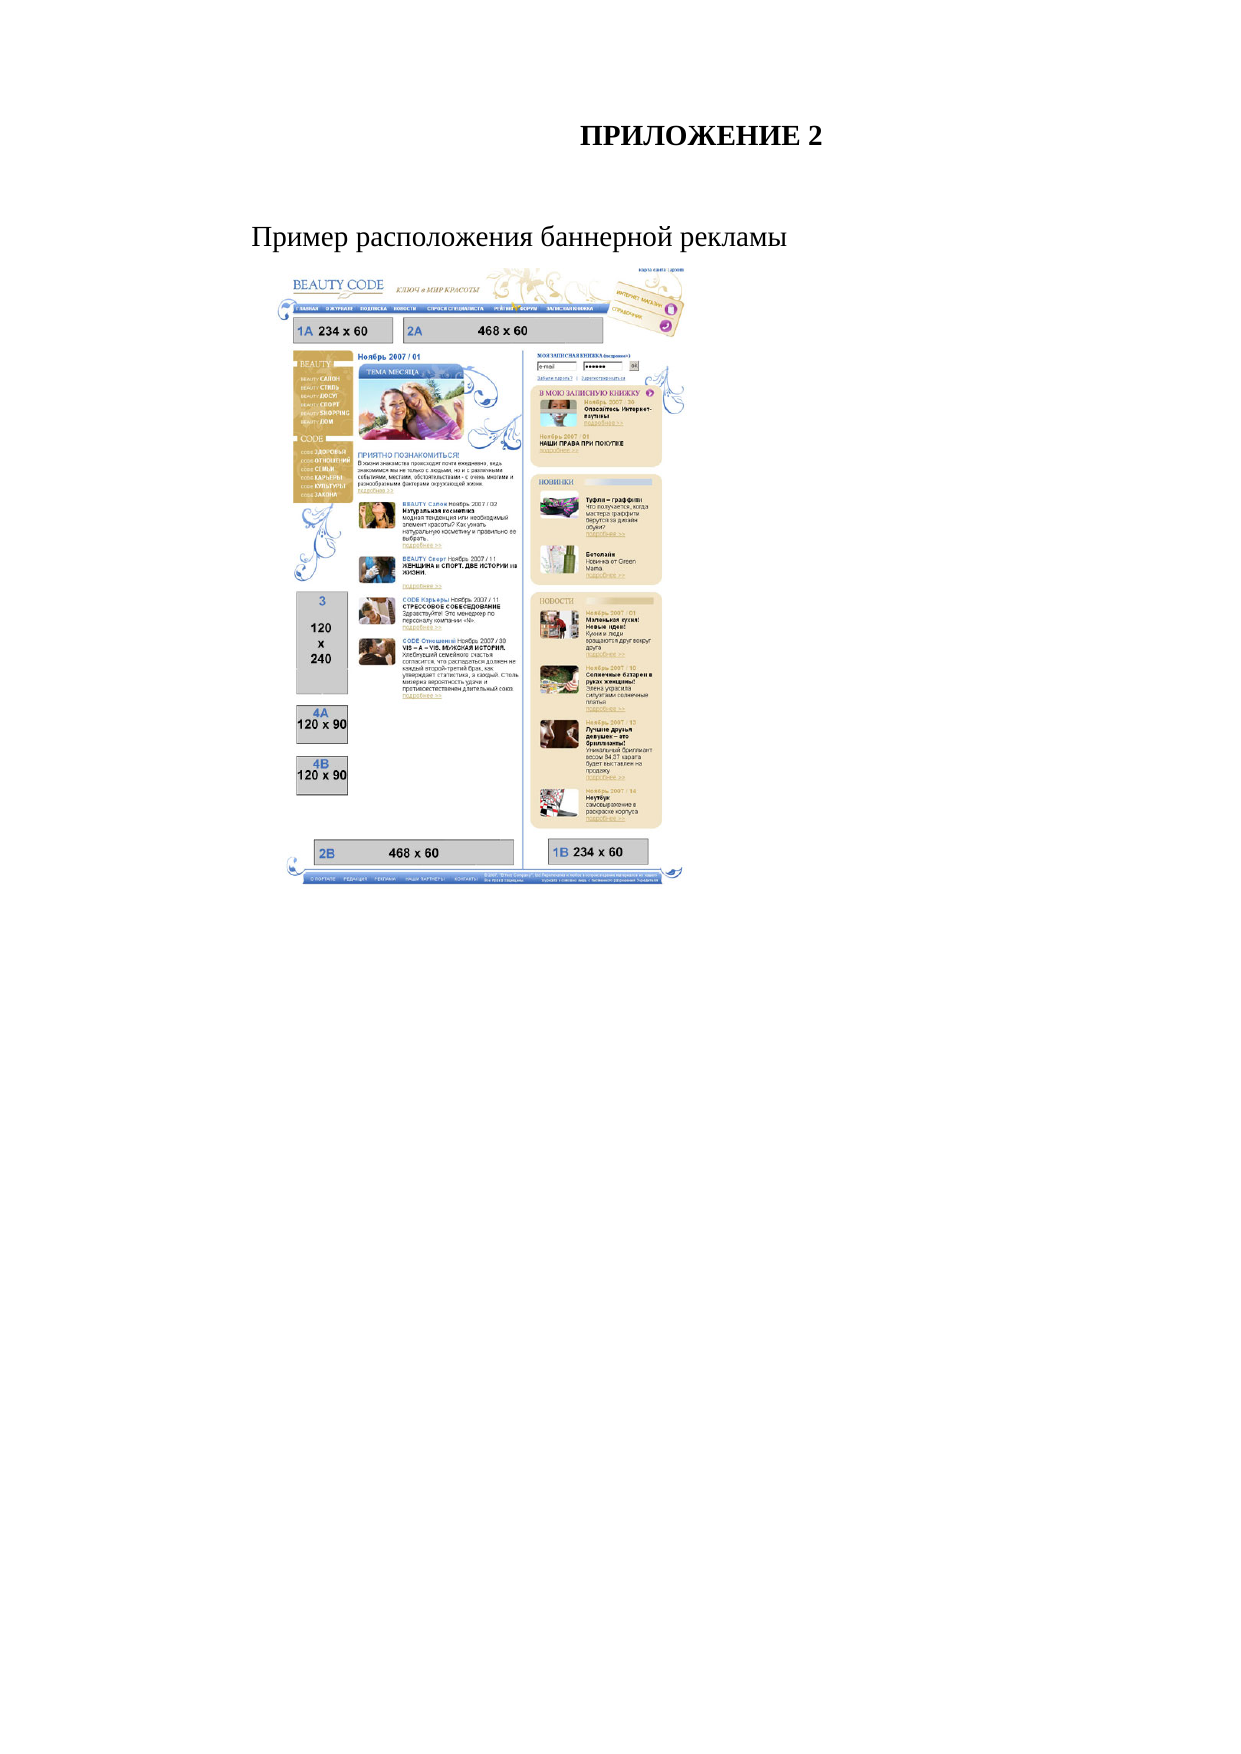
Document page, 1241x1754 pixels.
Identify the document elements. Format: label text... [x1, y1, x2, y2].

text Пример расположения баннерной рекламы [177, 219, 1152, 252]
text Приложение 2 [177, 118, 1152, 152]
picture [251, 268, 711, 921]
